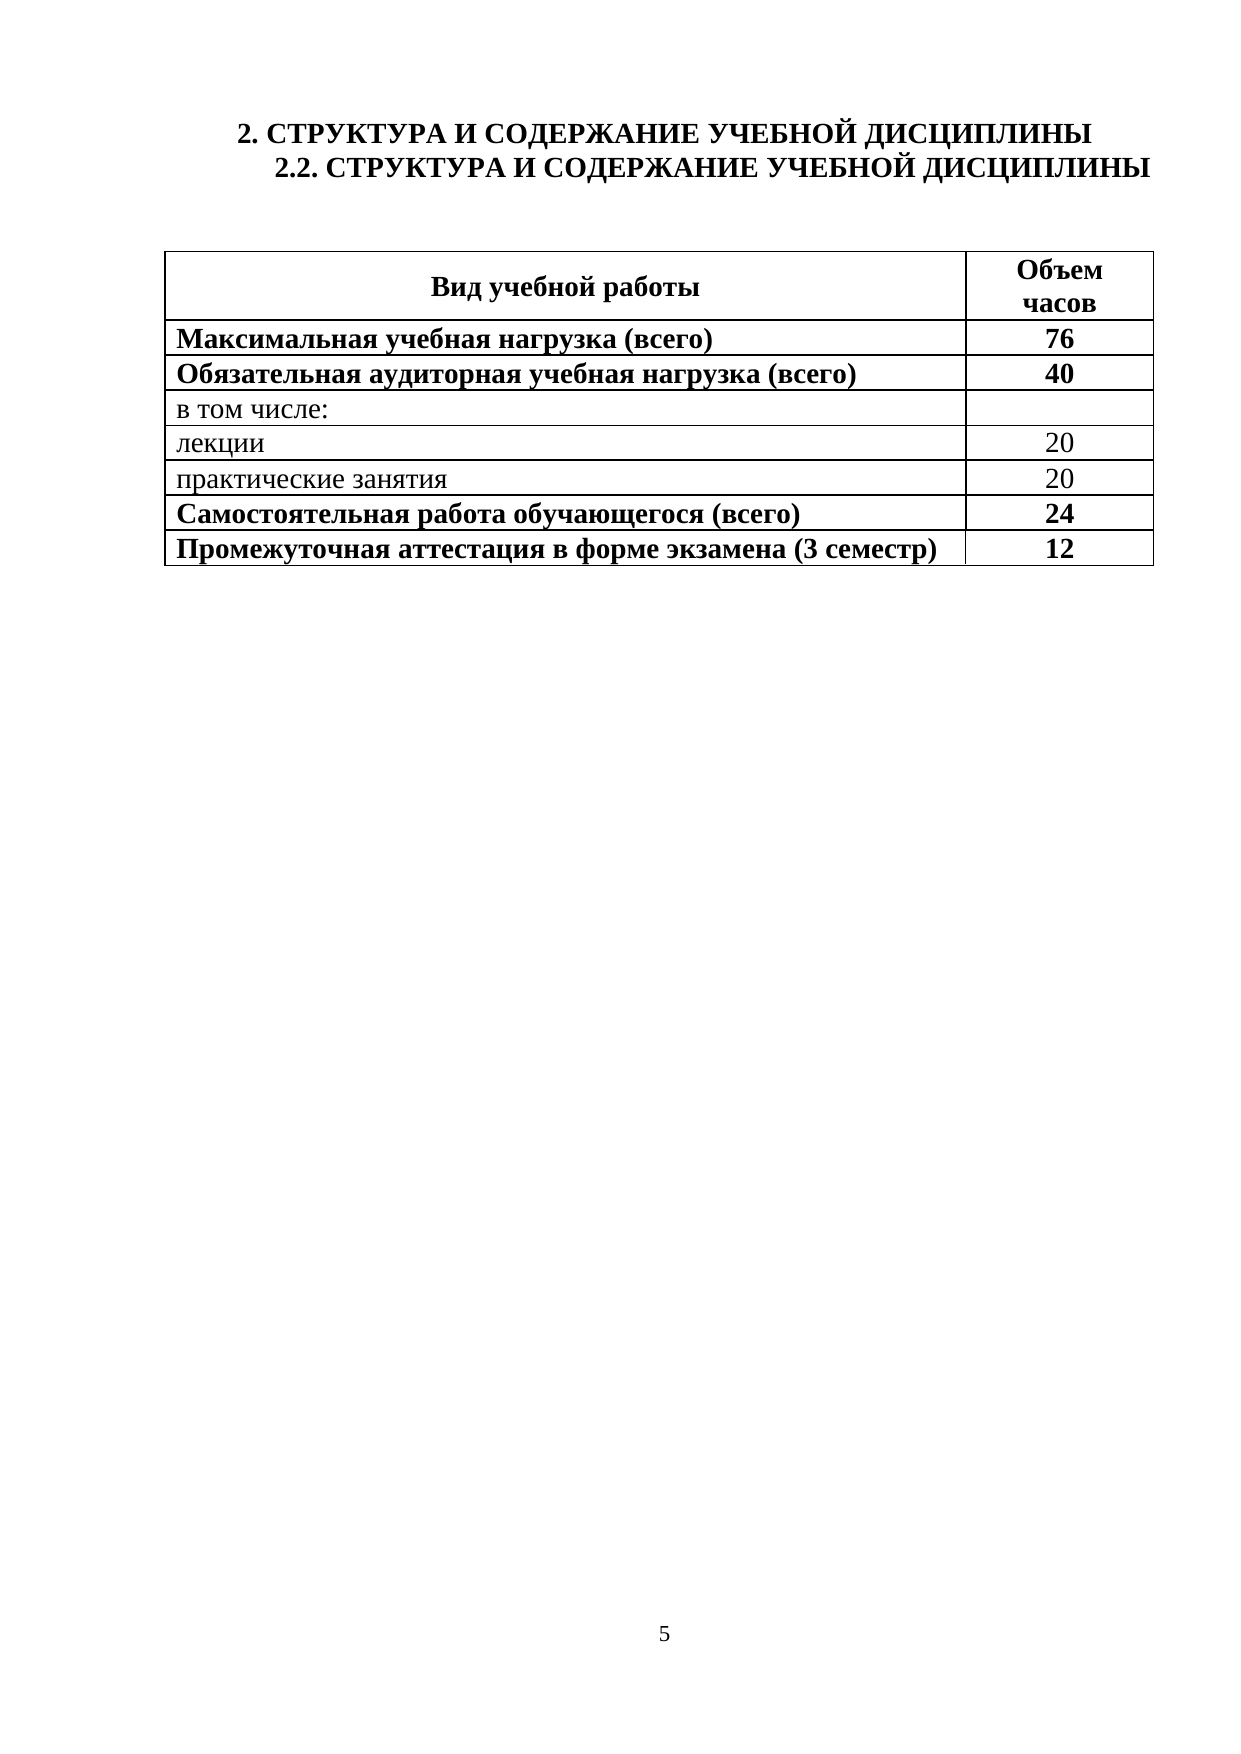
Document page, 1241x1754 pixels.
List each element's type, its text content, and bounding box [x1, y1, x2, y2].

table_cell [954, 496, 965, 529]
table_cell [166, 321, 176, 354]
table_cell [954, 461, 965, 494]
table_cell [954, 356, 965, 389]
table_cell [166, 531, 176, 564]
table_cell [967, 391, 977, 424]
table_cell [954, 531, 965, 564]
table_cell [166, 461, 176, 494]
subtitle СТРУКТУРА И СОДЕРЖАНИЕ УЧЕБНОЙ ДИСЦИПЛИНЫ [237, 116, 1203, 150]
table_cell [1142, 391, 1153, 424]
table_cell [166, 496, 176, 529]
list 2.2. СТРУКТУРА И СОДЕРЖАНИЕ УЧЕБНОЙ ДИСЦИПЛИНЫ [223, 150, 1203, 183]
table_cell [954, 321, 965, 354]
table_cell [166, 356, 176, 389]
table_header Вид учебной работы [166, 252, 965, 319]
